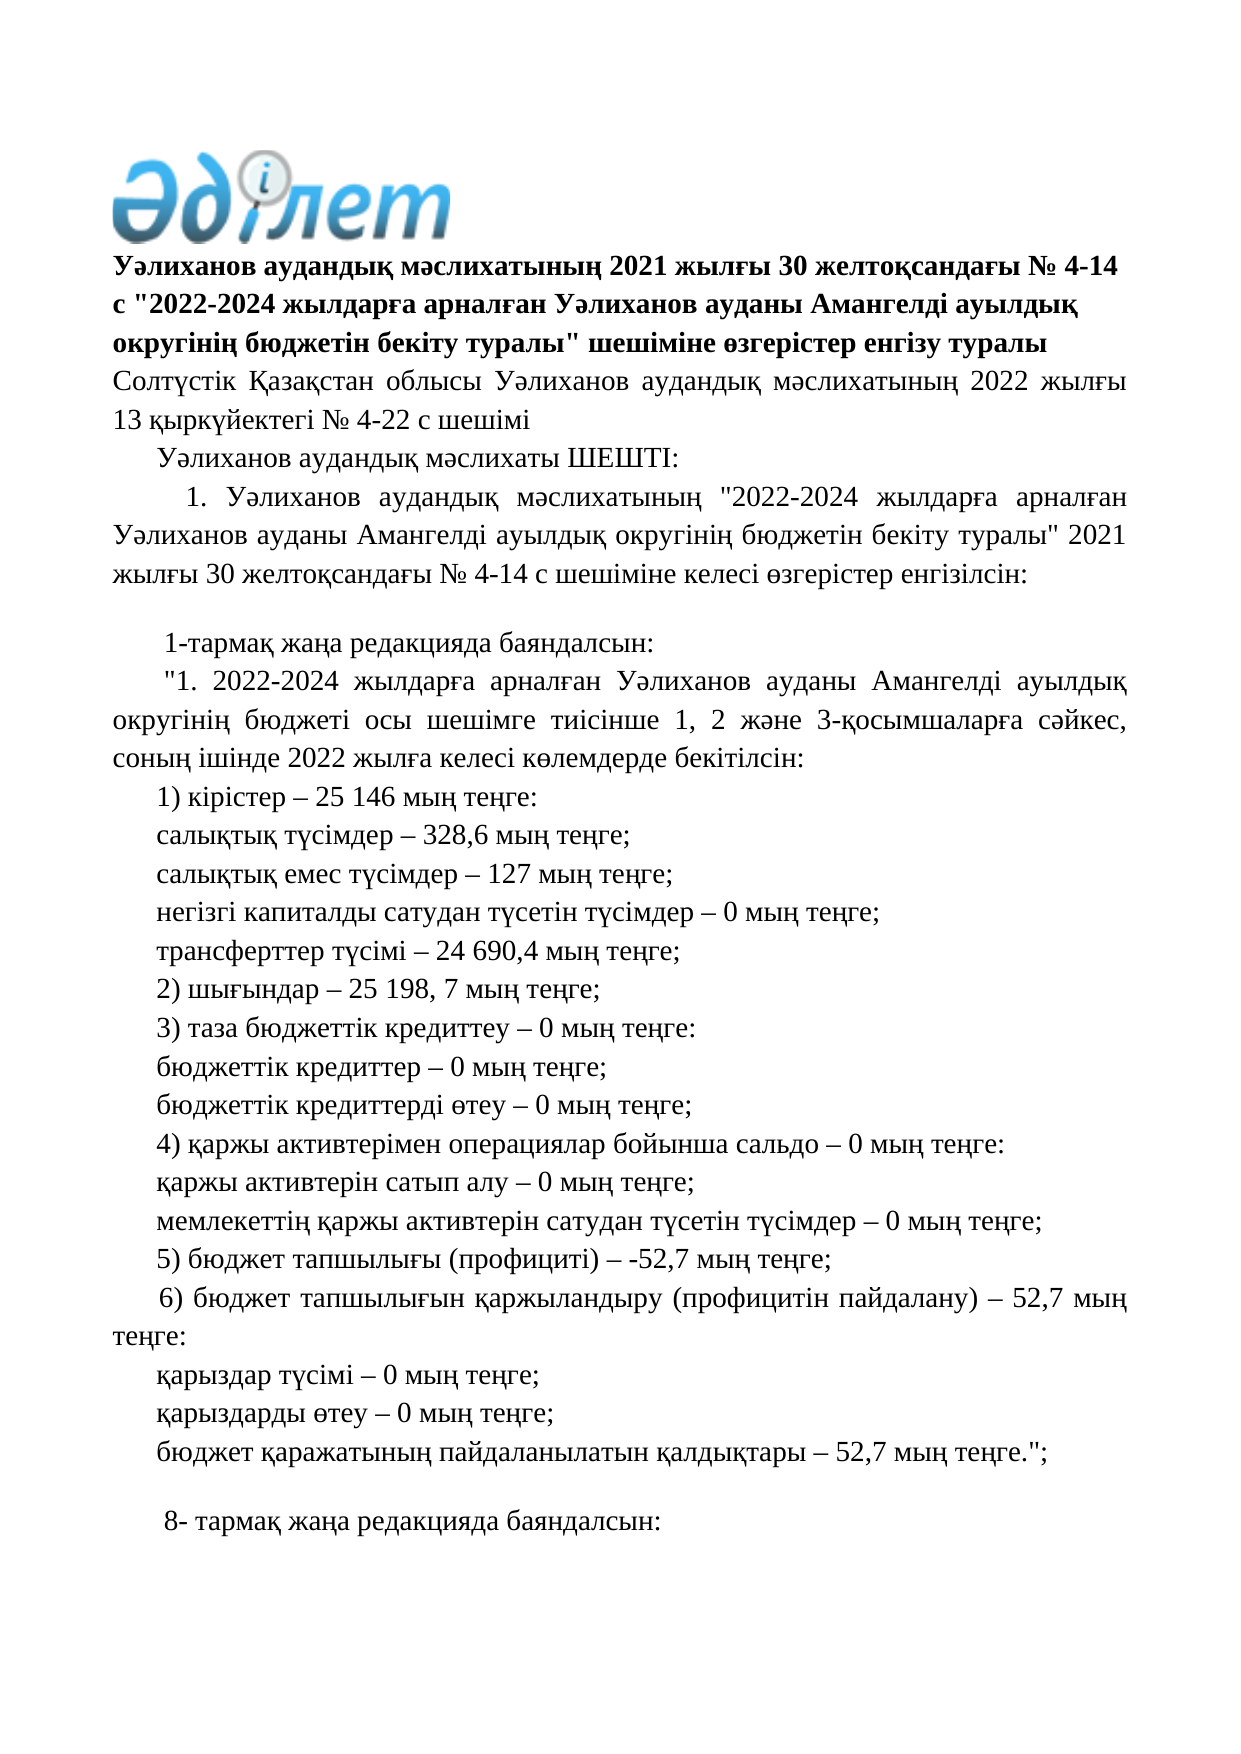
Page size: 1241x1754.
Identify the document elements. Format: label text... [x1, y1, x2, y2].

text қаржы активтерін сатып алу – 0 мың теңге; [112, 1164, 1128, 1198]
text 4) қаржы активтерімен операциялар бойынша сальдо – 0 мың теңге: [112, 1126, 1128, 1159]
text қарыздар түсімі – 0 мың теңге; [112, 1357, 1128, 1391]
text 5) бюджет тапшылығы (профициті) – -52,7 мың теңге; [112, 1241, 1128, 1275]
text негізгі капиталды сатудан түсетін түсімдер – 0 мың теңге; [112, 894, 1128, 928]
text қарыздарды өтеу – 0 мың теңге; [112, 1396, 1128, 1429]
text Уәлиханов аудандық мәслихаты ШЕШТІ: [112, 440, 1128, 474]
text 1) кірістер – 25 146 мың теңге: [112, 779, 1128, 812]
text бюджет қаражатының пайдаланылатын қалдықтары – 52,7 мың теңге."; [112, 1434, 1128, 1468]
text салықтық емес түсімдер – 127 мың теңге; [112, 856, 1128, 889]
text бюджеттік кредиттерді өтеу – 0 мың теңге; [112, 1087, 1128, 1121]
text 3) таза бюджеттік кредиттеу – 0 мың теңге: [112, 1010, 1128, 1044]
text Уәлиханов аудандық мәслихатының 2021 жылғы 30 желтоқсандағы № 4-14 с "2022-2024 жылдарға арналған Уәлиханов ауданы Амангелді ауылдық округінің бюджетін бекіту туралы" шешіміне өзгерістер енгізу туралы [112, 248, 1128, 358]
text 6) бюджет тапшылығын қаржыландыру (профицитін пайдалану) – 52,7 мың теңге: [112, 1280, 1128, 1352]
text 8- тармақ жаңа редакцияда баяндалсын: [112, 1503, 1128, 1536]
text трансферттер түсімі – 24 690,4 мың теңге; [112, 933, 1128, 967]
text 2) шығындар – 25 198, 7 мың теңге; [112, 972, 1128, 1005]
text бюджеттік кредиттер – 0 мың теңге; [112, 1049, 1128, 1082]
text салықтық түсімдер – 328,6 мың теңге; [112, 817, 1128, 851]
text 1. Уәлиханов аудандық мәслихатының "2022-2024 жылдарға арналған Уәлиханов ауданы Амангелді ауылдық округінің бюджетін бекіту туралы" 2021 жылғы 30 желтоқсандағы № 4-14 с шешіміне келесі өзгерістер енгізілсін: [112, 479, 1128, 589]
picture [112, 150, 451, 244]
text Солтүстік Қазақстан облысы Уәлиханов аудандық мәслихатының 2022 жылғы 13 қыркүйектегі № 4-22 c шешімі [112, 363, 1128, 435]
text 1-тармақ жаңа редакцияда баяндалсын: [112, 625, 1128, 658]
text мемлекеттің қаржы активтерін сатудан түсетін түсімдер – 0 мың теңге; [112, 1203, 1128, 1236]
text "1. 2022-2024 жылдарға арналған Уәлиханов ауданы Амангелді ауылдық округінің бюджеті осы шешімге тиісінше 1, 2 және 3-қосымшаларға сәйкес, соның ішінде 2022 жылға келесі көлемдерде бекітілсін: [112, 663, 1128, 774]
